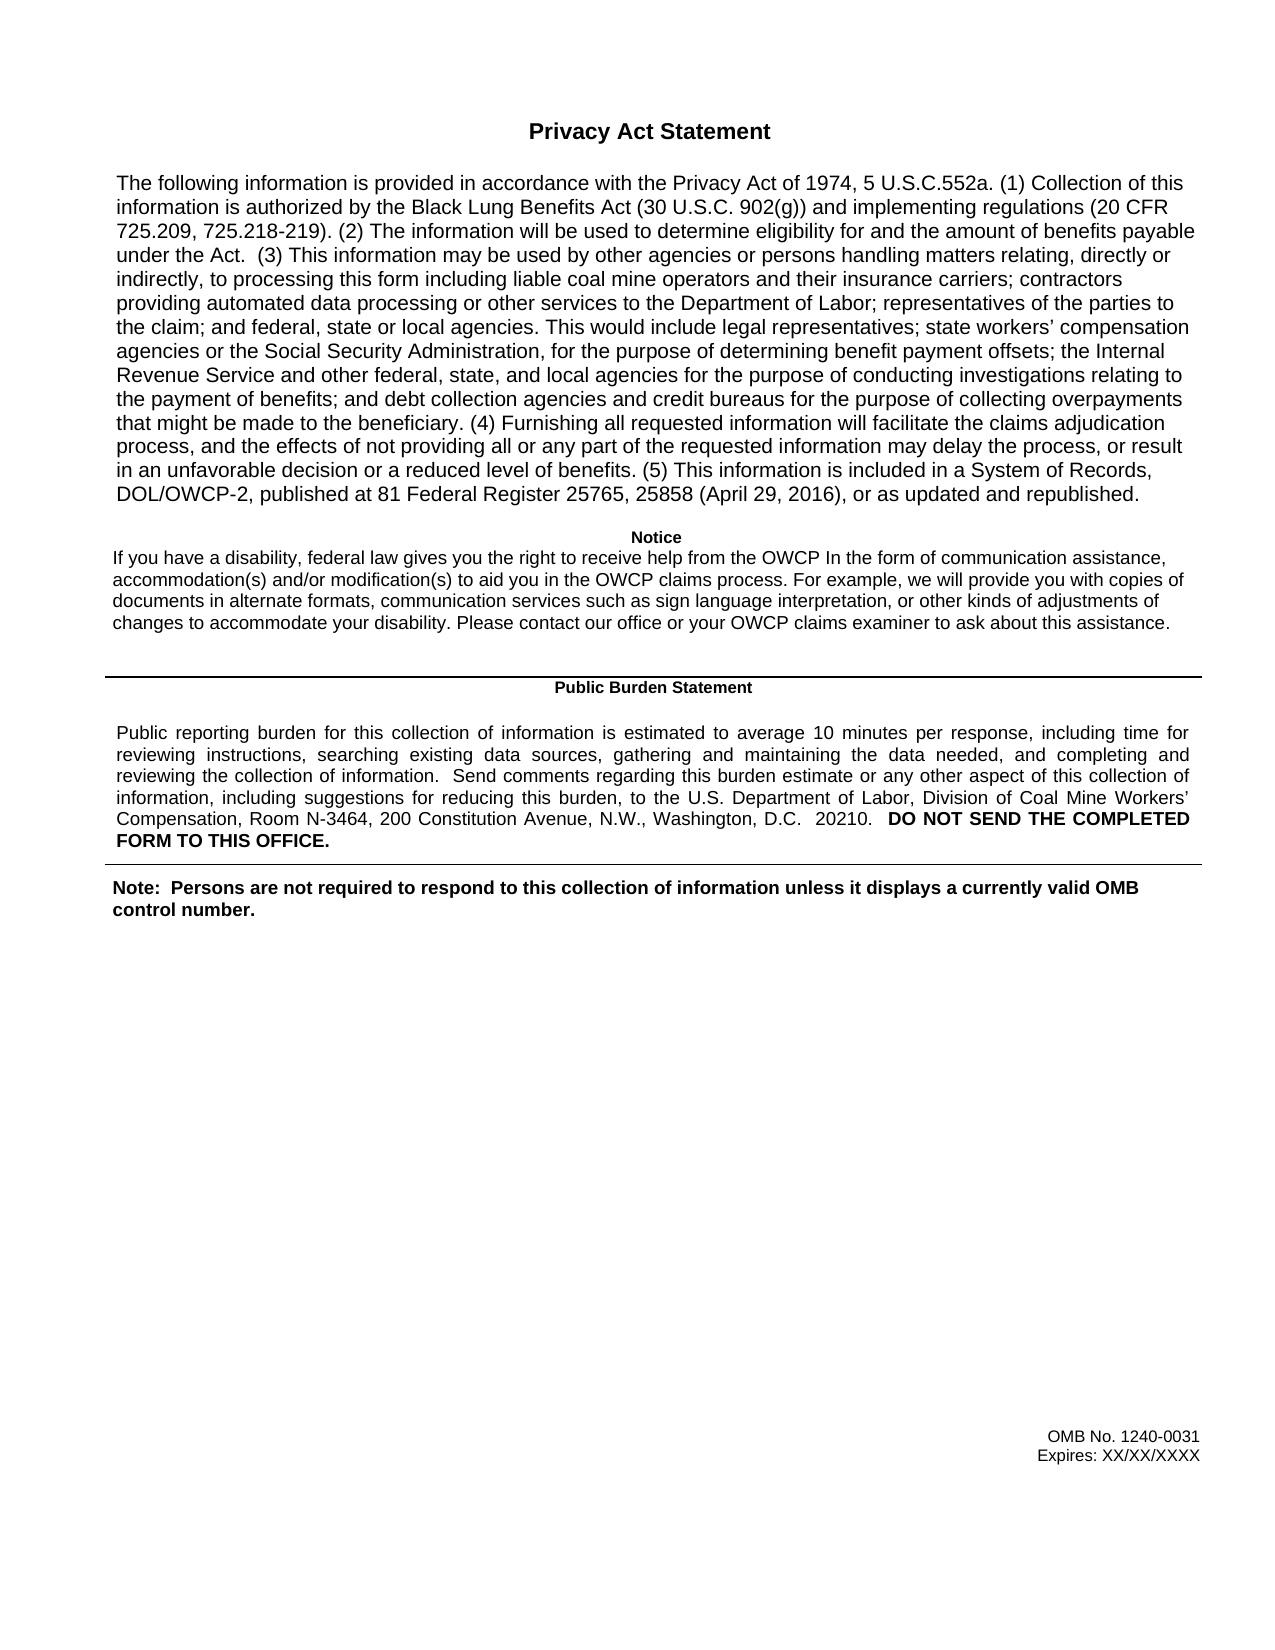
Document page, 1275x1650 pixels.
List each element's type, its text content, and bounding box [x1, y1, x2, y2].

text Note: Persons are not required to respond to this collection of information unless it displays a currently valid OMB control number. [112, 877, 1200, 920]
table_header Privacy Act Statement The following information is provided in accordance with the Privacy Act of 1974, 5 U.S.C.552a. (1) Collection of this information is authorized by the Black Lung Benefits Act (30 U.S.C. 902(g)) and implementing regulations (20 CFR 725.209, 725.218-219). (2) The information will be used to determine eligibility for and the amount of benefits payable under the Act. (3) This information may be used by other agencies or persons handling matters relating, directly or indirectly, to processing this form including liable coal mine operators and their insurance carriers; contractors providing automated data processing or other services to the Department of Labor; representatives of the parties to the claim; and federal, state or local agencies. This would include legal representatives; state workers’ compensation agencies or the Social Security Administration, for the purpose of determining benefit payment offsets; the Internal Revenue Service and other federal, state, and local agencies for the purpose of conducting investigations relating to the payment of benefits; and debt collection agencies and credit bureaus for the purpose of collecting overpayments that might be made to the beneficiary. (4) Furnishing all requested information will facilitate the claims adjudication process, and the effects of not providing all or any part of the requested information may delay the process, or result in an unfavorable decision or a reduced level of benefits. (5) This information is included in a System of Records, DOL/OWCP-2, published at 81 Federal Register 25765, 25858 (April 29, 2016), or as updated and republished. [105, 118, 1211, 506]
table_header Public Burden Statement Public reporting burden for this collection of information is estimated to average 10 minutes per response, including time for reviewing instructions, searching existing data sources, gathering and maintaining the data needed, and completing and reviewing the collection of information. Send comments regarding this burden estimate or any other aspect of this collection of information, including suggestions for reducing this burden, to the U.S. Department of Labor, Division of Coal Mine Workers’ Compensation, Room N-3464, 200 Constitution Avenue, N.W., Washington, D.C. 20210. DO NOT SEND THE COMPLETED FORM TO THIS OFFICE. [105, 678, 1202, 864]
text Expires: XX/XX/XXXX [112, 1446, 1200, 1465]
text OMB No. 1240-0031 [112, 1427, 1200, 1446]
text If you have a disability, federal law gives you the right to receive help from the OWCP In the form of communication assistance, accommodation(s) and/or modification(s) to aid you in the OWCP claims process. For example, we will provide you with copies of documents in alternate formats, communication services such as sign language interpretation, or other kinds of adjustments of changes to accommodate your disability. Please contact our office or your OWCP claims examiner to ask about this assistance. [112, 547, 1200, 633]
text Notice [112, 528, 1200, 547]
